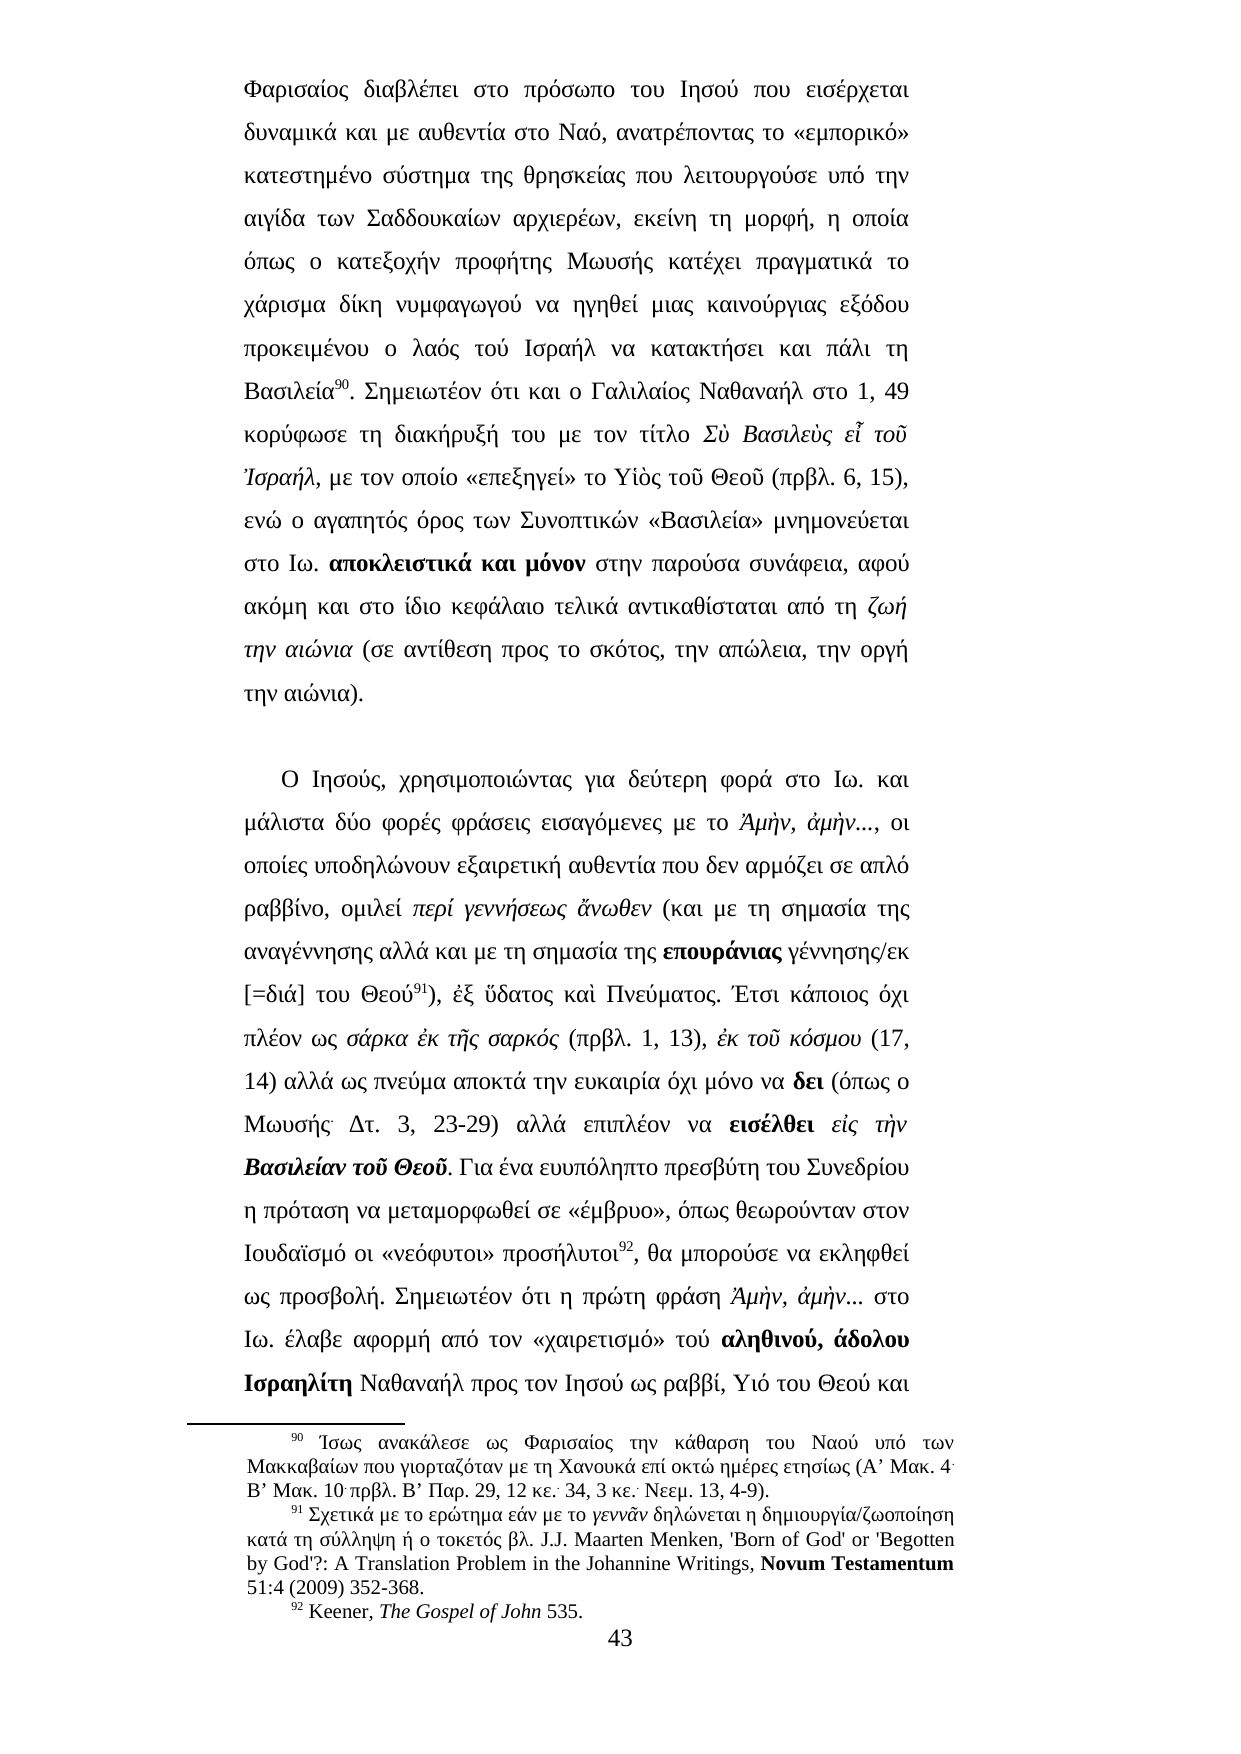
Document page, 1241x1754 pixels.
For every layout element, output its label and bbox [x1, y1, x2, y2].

text [244, 764, 909, 1396]
text [244, 74, 909, 706]
